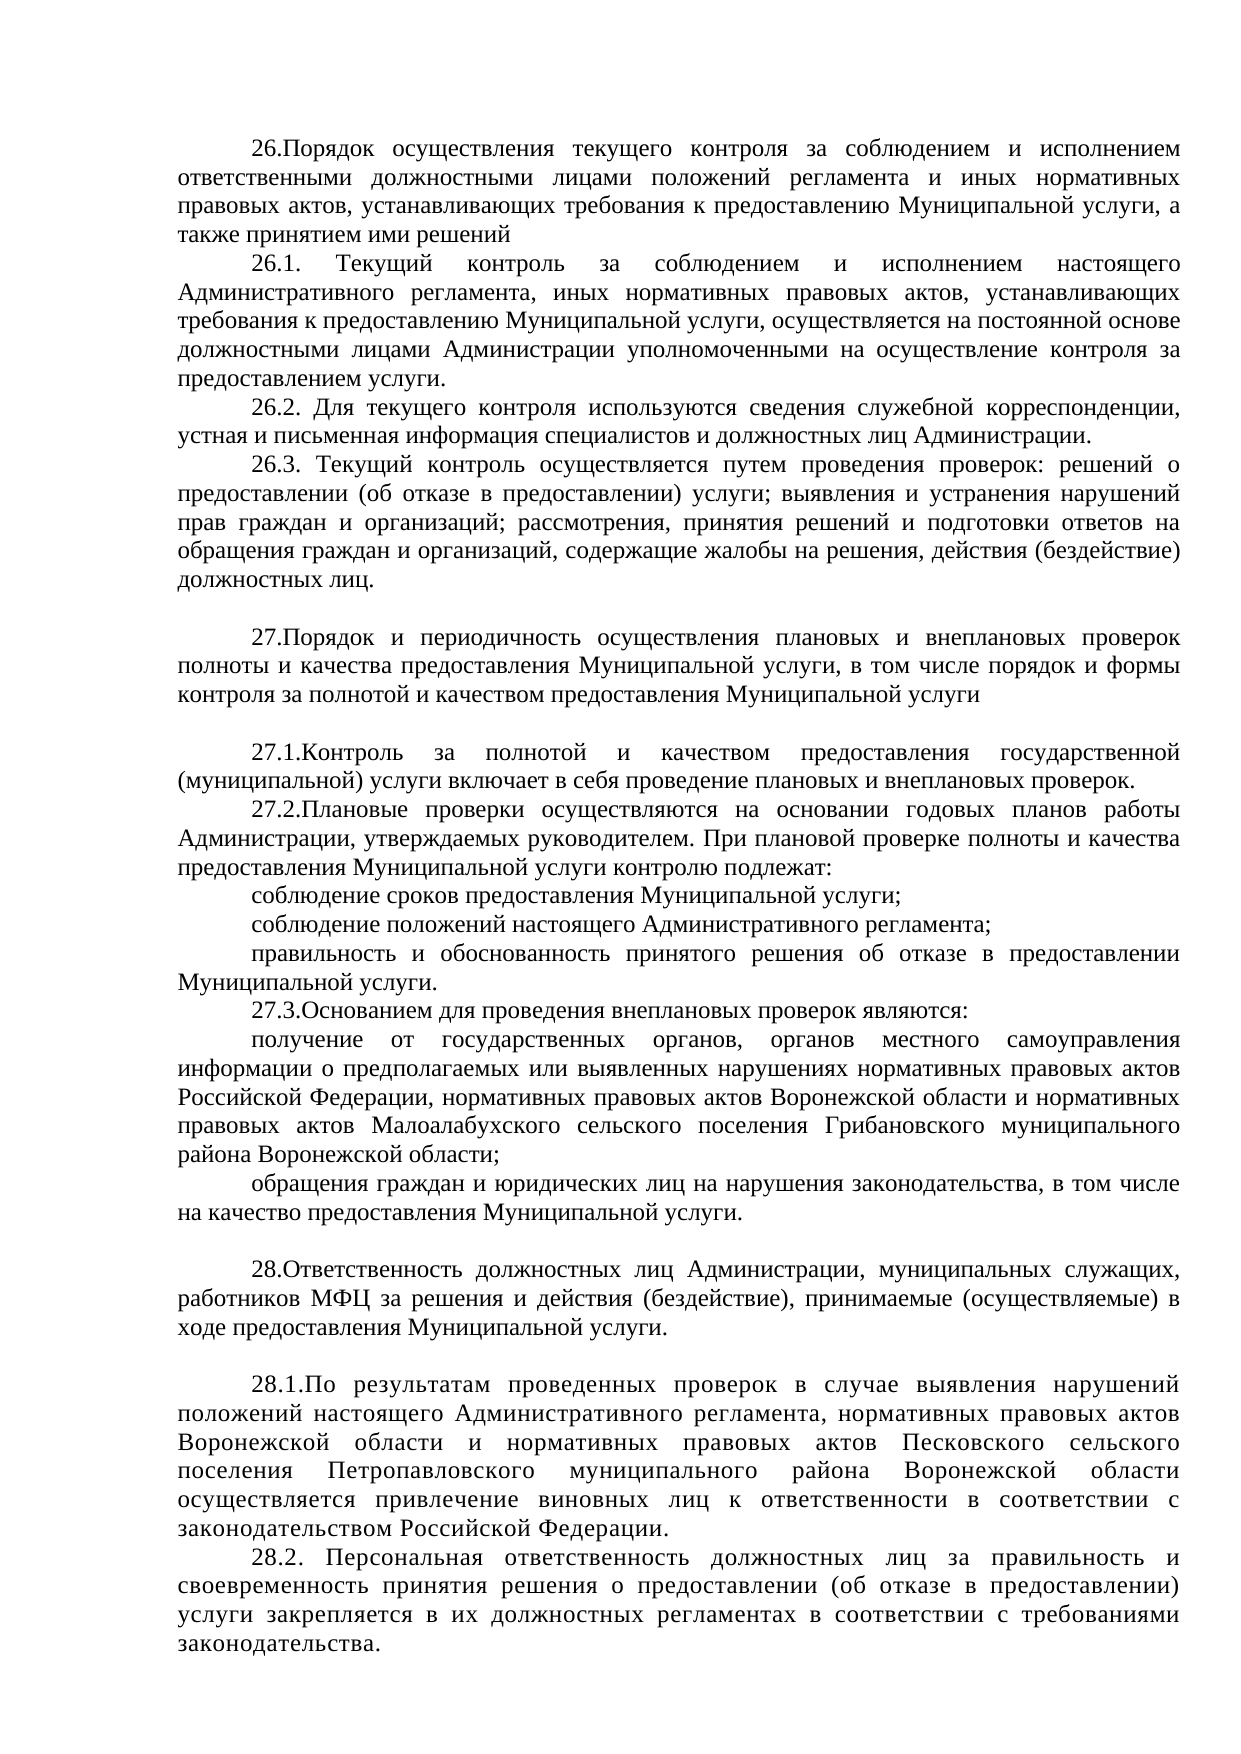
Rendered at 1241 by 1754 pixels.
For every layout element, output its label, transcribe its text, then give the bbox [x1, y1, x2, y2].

text 26.2. Для текущего контроля используются сведения служебной корреспонденции, устная и письменная информация специалистов и должностных лиц Администрации. [177, 392, 1181, 449]
text получение от государственных органов, органов местного самоуправления информации о предполагаемых или выявленных нарушениях нормативных правовых актов Российской Федерации, нормативных правовых актов Воронежской области и нормативных правовых актов Малоалабухского сельского поселения Грибановского муниципального района Воронежской области; [177, 1024, 1181, 1168]
text 27.3.Основанием для проведения внеплановых проверок являются: [177, 995, 1181, 1024]
text 26.1. Текущий контроль за соблюдением и исполнением настоящего Административного регламента, иных нормативных правовых актов, устанавливающих требования к предоставлению Муниципальной услуги, осуществляется на постоянной основе должностными лицами Администрации уполномоченными на осуществление контроля за предоставлением услуги. [177, 248, 1181, 392]
text соблюдение положений настоящего Административного регламента; [177, 909, 1181, 938]
text 28.1.По результатам проведенных проверок в случае выявления нарушений положений настоящего Административного регламента, нормативных правовых актов Воронежской области и нормативных правовых актов Песковского сельского поселения Петропавловского муниципального района Воронежской области осуществляется привлечение виновных лиц к ответственности в соответствии с законодательством Российской Федерации. [177, 1369, 1181, 1542]
text правильность и обоснованность принятого решения об отказе в предоставлении Муниципальной услуги. [177, 938, 1181, 995]
text соблюдение сроков предоставления Муниципальной услуги; [177, 880, 1181, 909]
text 27.2.Плановые проверки осуществляются на основании годовых планов работы Администрации, утверждаемых руководителем. При плановой проверке полноты и качества предоставления Муниципальной услуги контролю подлежат: [177, 794, 1181, 880]
text 26.Порядок осуществления текущего контроля за соблюдением и исполнением ответственными должностными лицами положений регламента и иных нормативных правовых актов, устанавливающих требования к предоставлению Муниципальной услуги, а также принятием ими решений [177, 133, 1181, 248]
text 28.2. Персональная ответственность должностных лиц за правильность и своевременность принятия решения о предоставлении (об отказе в предоставлении) услуги закрепляется в их должностных регламентах в соответствии с требованиями законодательства. [177, 1542, 1181, 1657]
text 27.Порядок и периодичность осуществления плановых и внеплановых проверок полноты и качества предоставления Муниципальной услуги, в том числе порядок и формы контроля за полнотой и качеством предоставления Муниципальной услуги [177, 622, 1181, 708]
text 28.Ответственность должностных лиц Администрации, муниципальных служащих, работников МФЦ за решения и действия (бездействие), принимаемые (осуществляемые) в ходе предоставления Муниципальной услуги. [177, 1254, 1181, 1340]
text 27.1.Контроль за полнотой и качеством предоставления государственной (муниципальной) услуги включает в себя проведение плановых и внеплановых проверок. [177, 737, 1181, 794]
text обращения граждан и юридических лиц на нарушения законодательства, в том числе на качество предоставления Муниципальной услуги. [177, 1168, 1181, 1225]
text 26.3. Текущий контроль осуществляется путем проведения проверок: решений о предоставлении (об отказе в предоставлении) услуги; выявления и устранения нарушений прав граждан и организаций; рассмотрения, принятия решений и подготовки ответов на обращения граждан и организаций, содержащие жалобы на решения, действия (бездействие) должностных лиц. [177, 449, 1181, 593]
